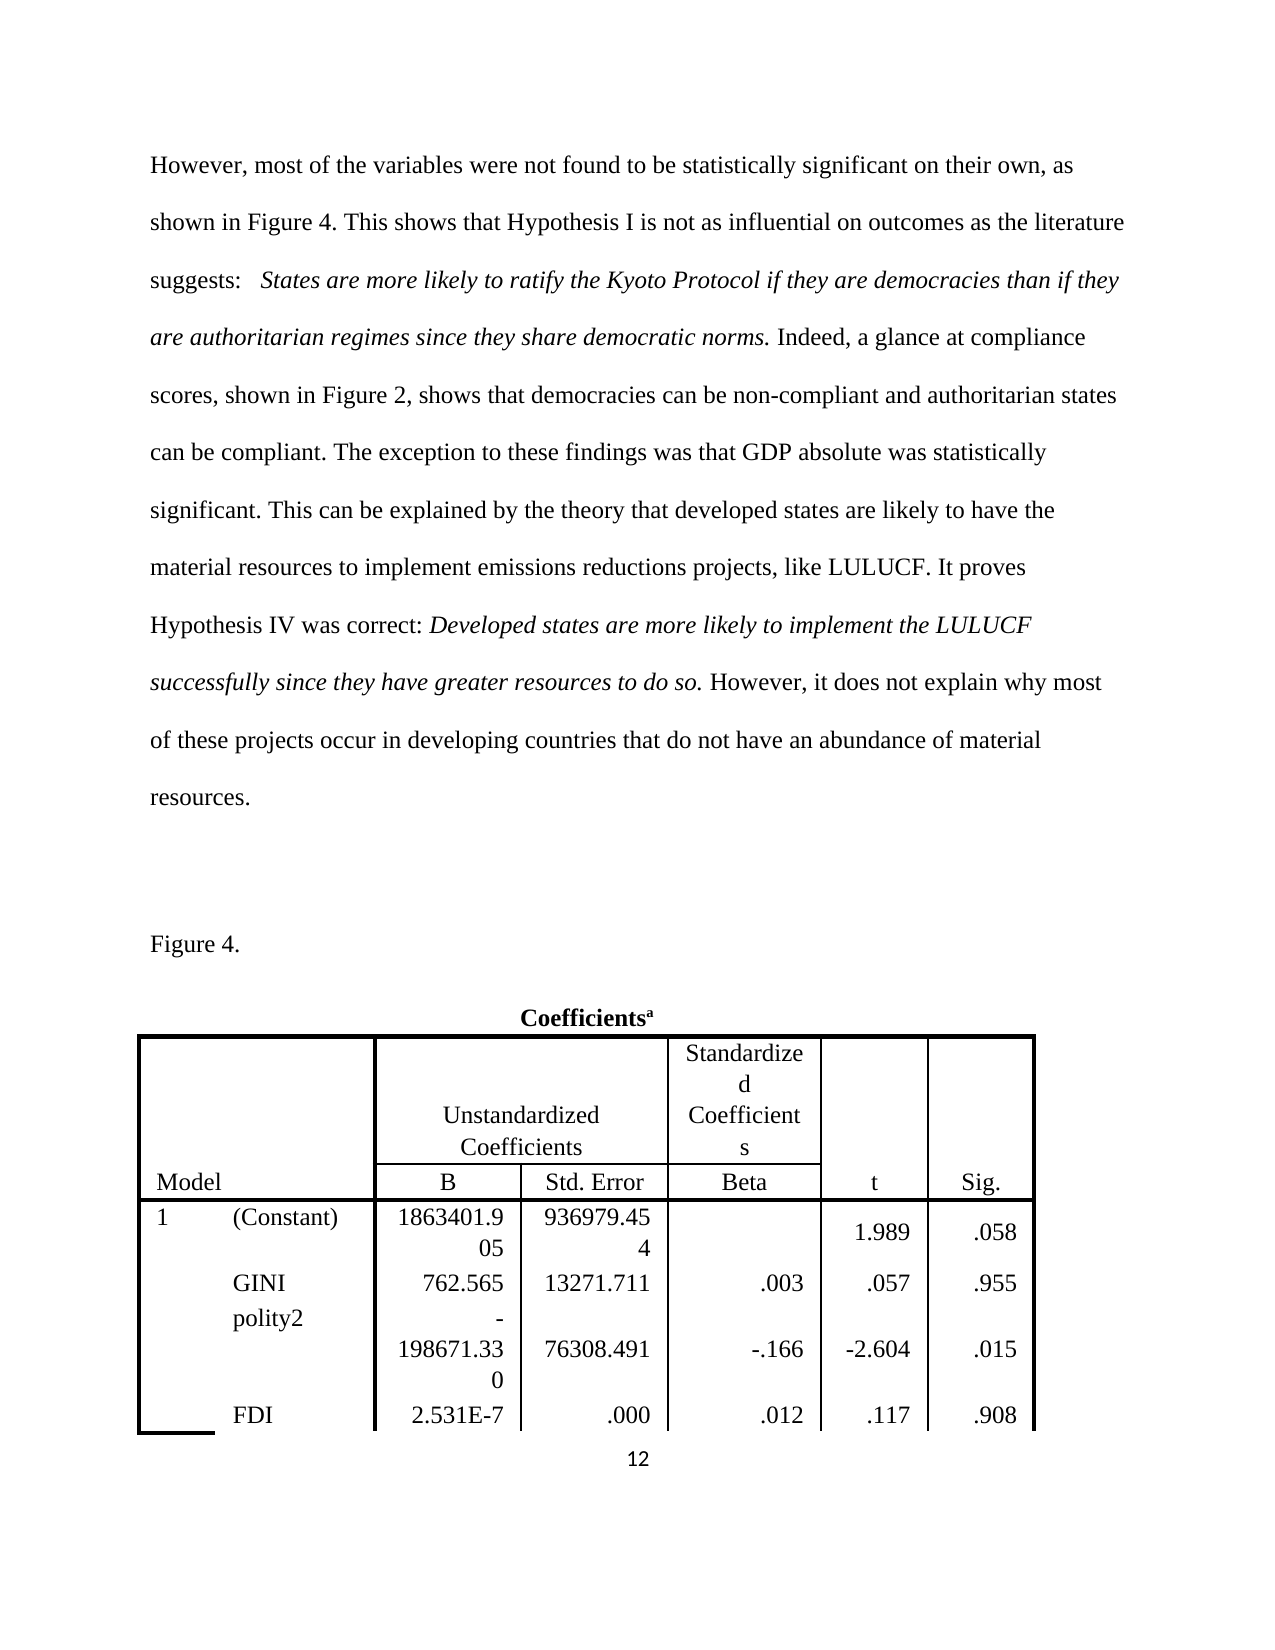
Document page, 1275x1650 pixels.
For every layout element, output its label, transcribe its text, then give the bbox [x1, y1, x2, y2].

text However, most of the variables were not found to be statistically significant on their own, as shown in Figure 4. This shows that Hypothesis I is not as influential on outcomes as the literature suggests: States are more likely to ratify the Kyoto Protocol if they are democracies than if they are authoritarian regimes since they share democratic norms. Indeed, a glance at compliance scores, shown in Figure 2, shows that democracies can be non-compliant and authoritarian states can be compliant. The exception to these findings was that GDP absolute was statistically significant. This can be explained by the theory that developed states are likely to have the material resources to implement emissions reductions projects, like LULUCF. It proves Hypothesis IV was correct: Developed states are more likely to implement the LULUCF successfully since they have greater resources to do so. However, it does not explain why most of these projects occur in developing countries that do not have an abundance of material resources. [150, 150, 1125, 811]
table_cell .058 [929, 1202, 1032, 1263]
table_cell Unstandardized Coefficients [377, 1039, 667, 1162]
table_cell .003 [669, 1264, 820, 1298]
table_cell 762.565 [377, 1264, 520, 1298]
table_cell 1 [141, 1202, 215, 1431]
table_cell .015 [929, 1299, 1032, 1396]
table_cell Standardized Coefficients [669, 1039, 820, 1162]
text Figure 4. [150, 929, 1125, 958]
table_cell 76308.491 [522, 1299, 667, 1396]
table_cell -198671.330 [377, 1299, 520, 1396]
table_cell (Constant) [215, 1202, 373, 1263]
table_cell 1.989 [822, 1202, 927, 1263]
table_cell -2.604 [822, 1299, 927, 1396]
table_cell B [377, 1165, 520, 1197]
table_header Coefficientsa [139, 1004, 1034, 1034]
table_cell .012 [669, 1396, 820, 1431]
table_cell Sig. [929, 1039, 1032, 1197]
table_cell GINI [215, 1264, 373, 1298]
table_cell polity2 [215, 1299, 373, 1396]
table_cell t [822, 1039, 927, 1197]
table_cell .908 [929, 1396, 1032, 1431]
table_cell Std. Error [522, 1165, 667, 1197]
table_cell 2.531E-7 [377, 1396, 520, 1431]
table_cell .057 [822, 1264, 927, 1298]
table_cell FDI [215, 1396, 373, 1431]
table_cell Beta [669, 1165, 820, 1197]
table_cell 1863401.905 [377, 1202, 520, 1263]
table_cell -.166 [669, 1299, 820, 1396]
table_cell .955 [929, 1264, 1032, 1298]
table_cell 13271.711 [522, 1264, 667, 1298]
table_cell [669, 1202, 820, 1263]
table_cell 936979.454 [522, 1202, 667, 1263]
table_cell .000 [522, 1396, 667, 1431]
table_cell Model [141, 1039, 373, 1197]
table_cell .117 [822, 1396, 927, 1431]
